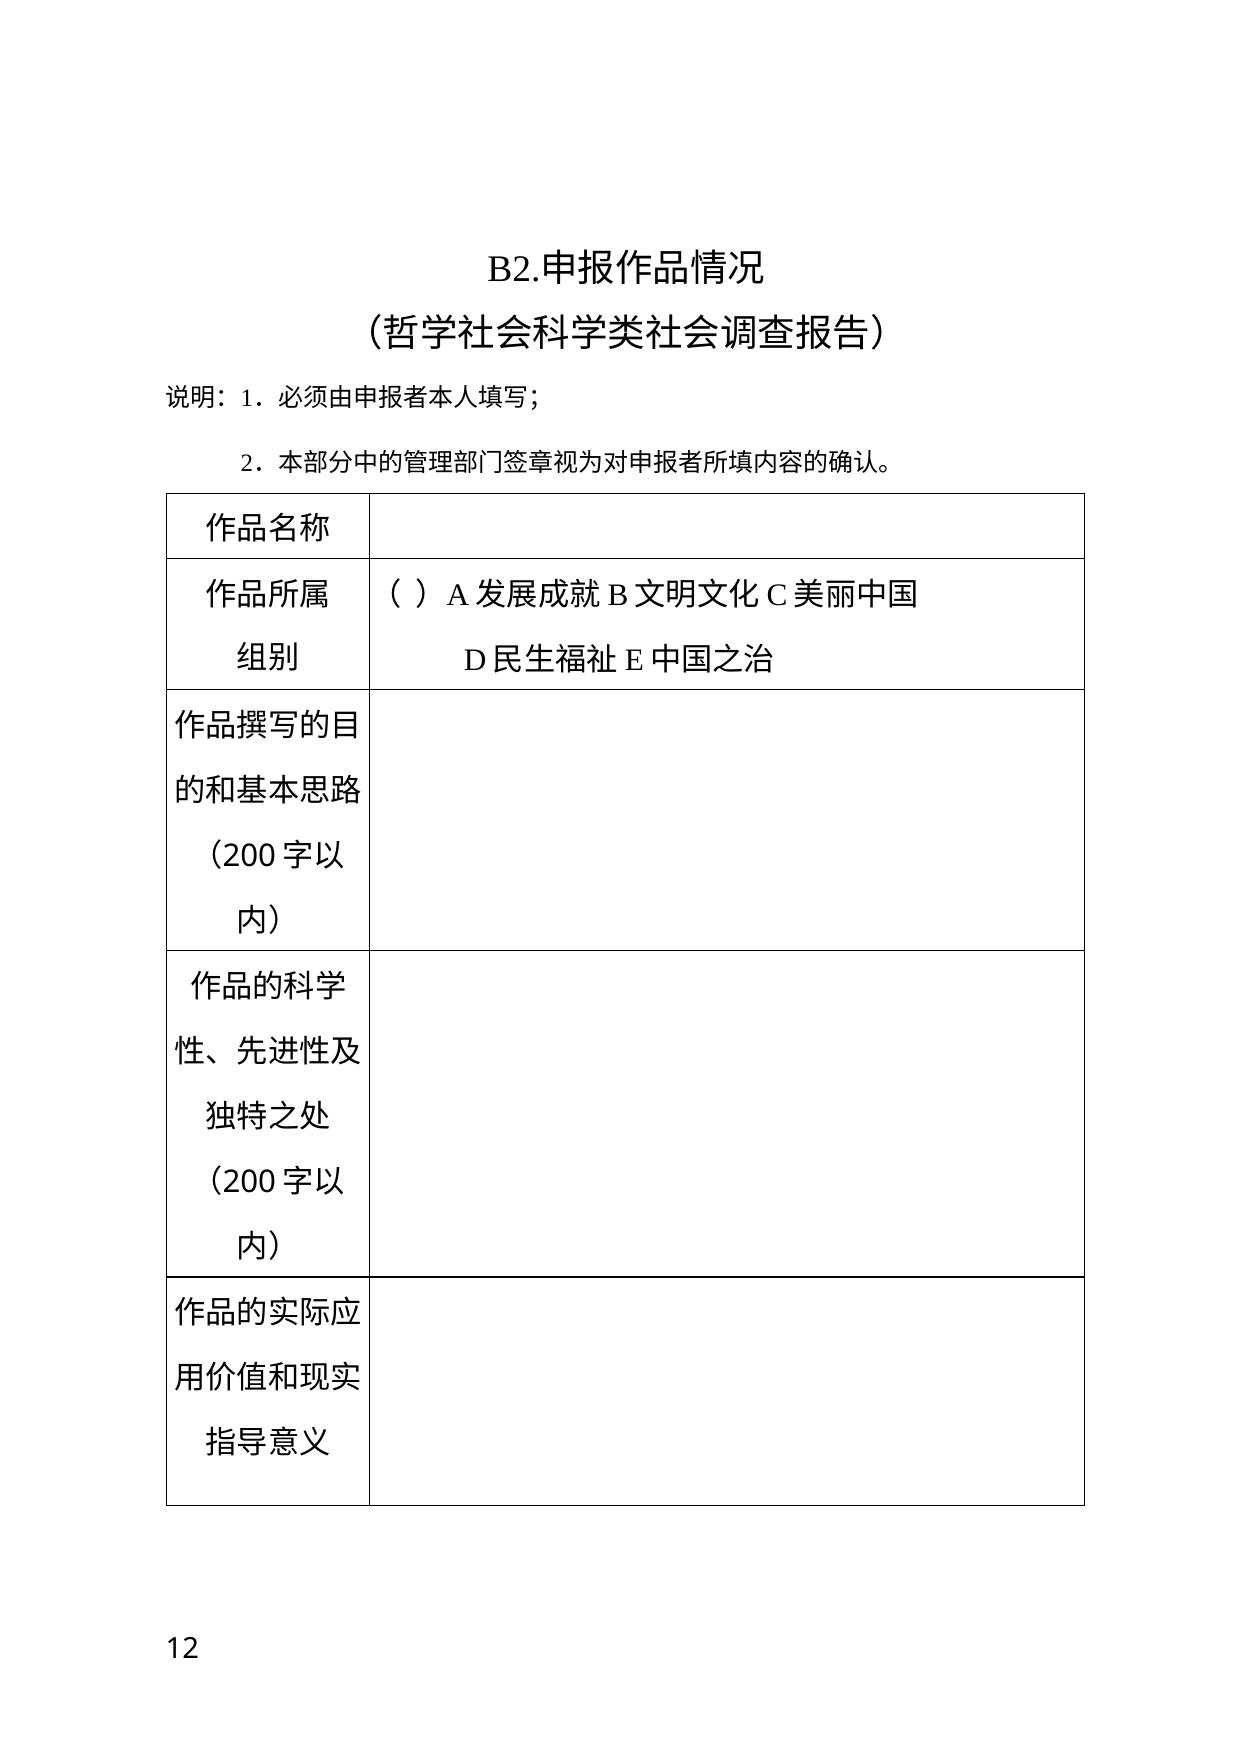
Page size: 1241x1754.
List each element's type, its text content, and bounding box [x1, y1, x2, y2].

table_cell （ ）A发展成就 B文明文化 C美丽中国 D民生福祉 E中国之治 [370, 559, 1084, 689]
table_header 作品名称 [167, 494, 369, 558]
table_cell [167, 1278, 369, 1505]
table_cell 作品所属 组别 [167, 559, 369, 689]
table_header [370, 494, 1084, 558]
table_cell 作品撰写的目的和基本思路 （200字以内） [167, 690, 369, 950]
table_cell [370, 1278, 1084, 1505]
table_cell [370, 690, 1084, 950]
text 说明：1．必须由申报者本人填写； [165, 363, 1087, 428]
table_cell 作品的科学性、先进性及独特之处 （200字以内） [167, 951, 369, 1276]
text 2．本部分中的管理部门签章视为对申报者所填内容的确认。 [165, 428, 1087, 493]
text （哲学社会科学类社会调查报告） [165, 298, 1087, 363]
table_cell [370, 951, 1084, 1276]
text B2.申报作品情况 [165, 233, 1087, 298]
